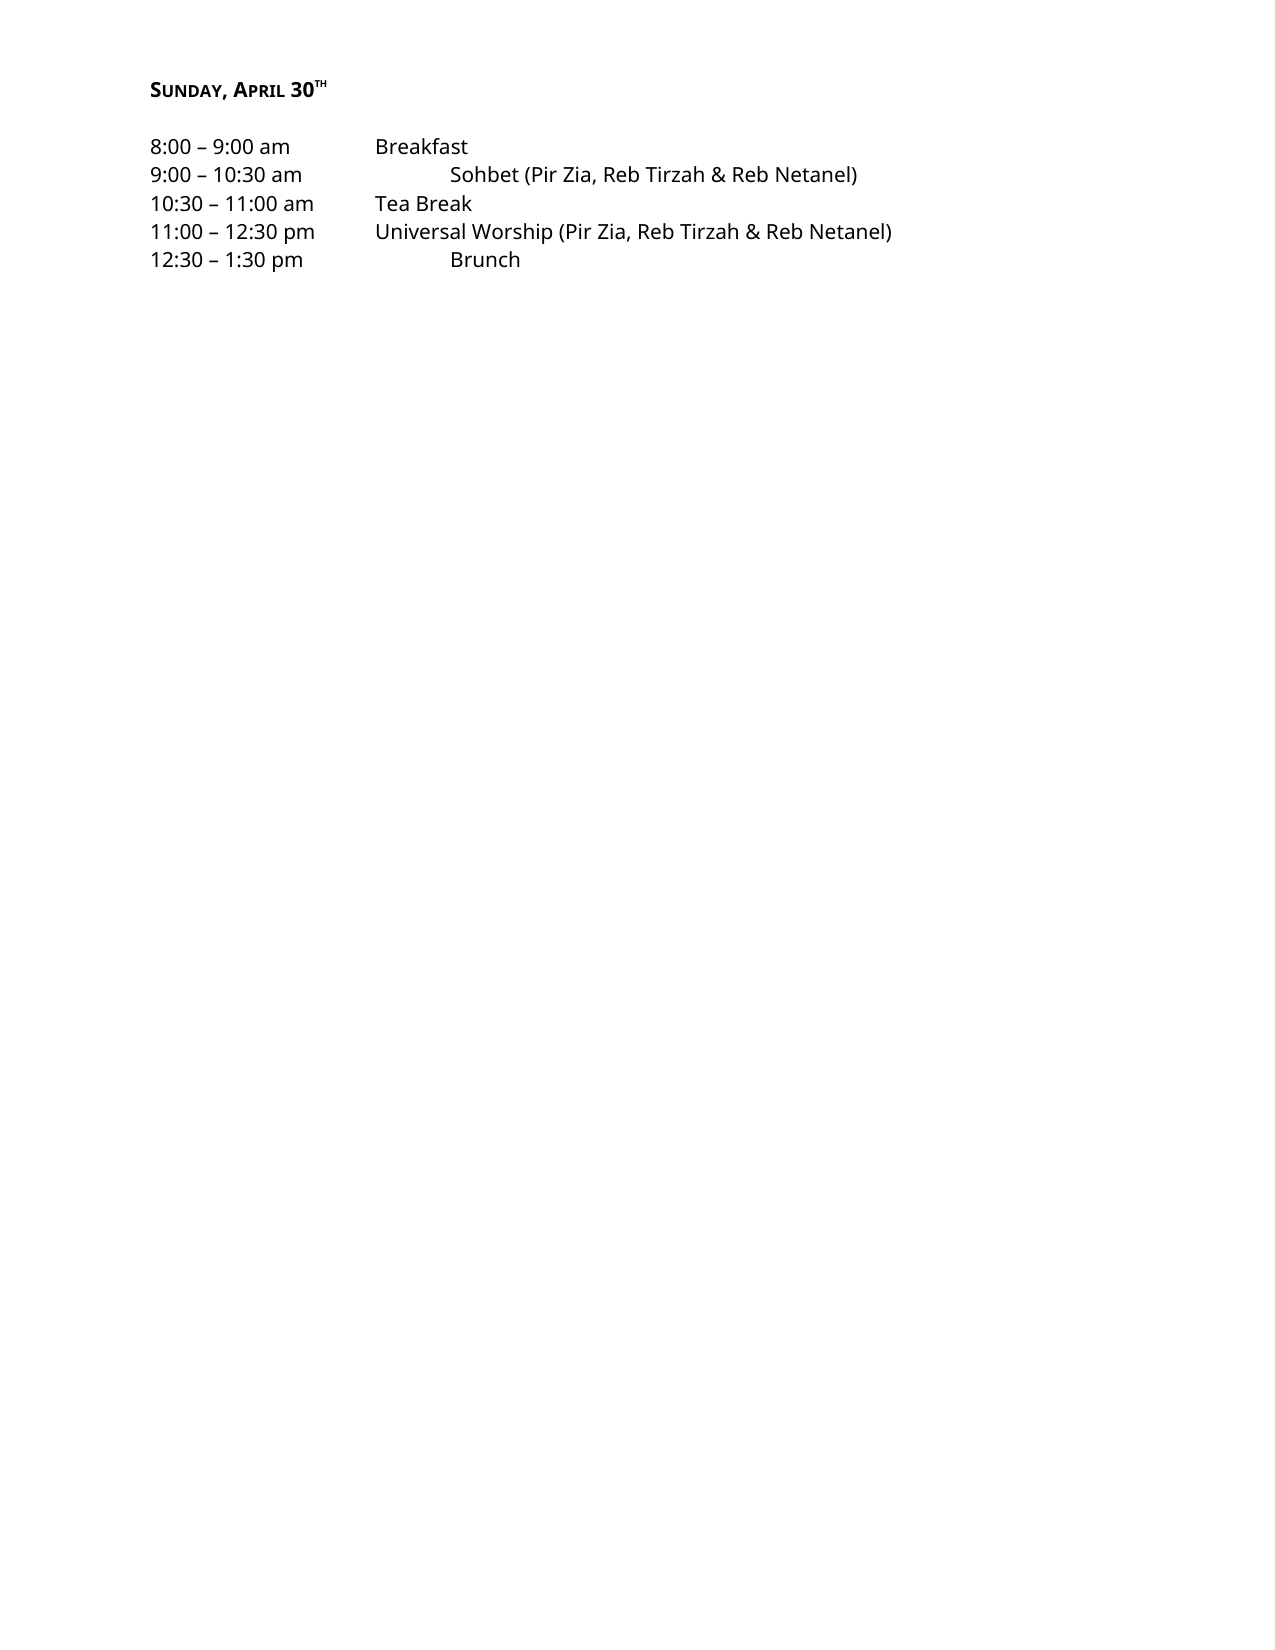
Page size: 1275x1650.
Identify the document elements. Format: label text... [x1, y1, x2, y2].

text Sunday, April 30th [150, 75, 1125, 103]
text 8:00 – 9:00 am Breakfast 9:00 – 10:30 am Sohbet (Pir Zia, Reb Tirzah & Reb Netanel) 10:30 – 11:00 am Tea Break 11:00 – 12:30 pm Universal Worship (Pir Zia, Reb Tirzah & Reb Netanel) 12:30 – 1:30 pm Brunch [150, 132, 1125, 274]
